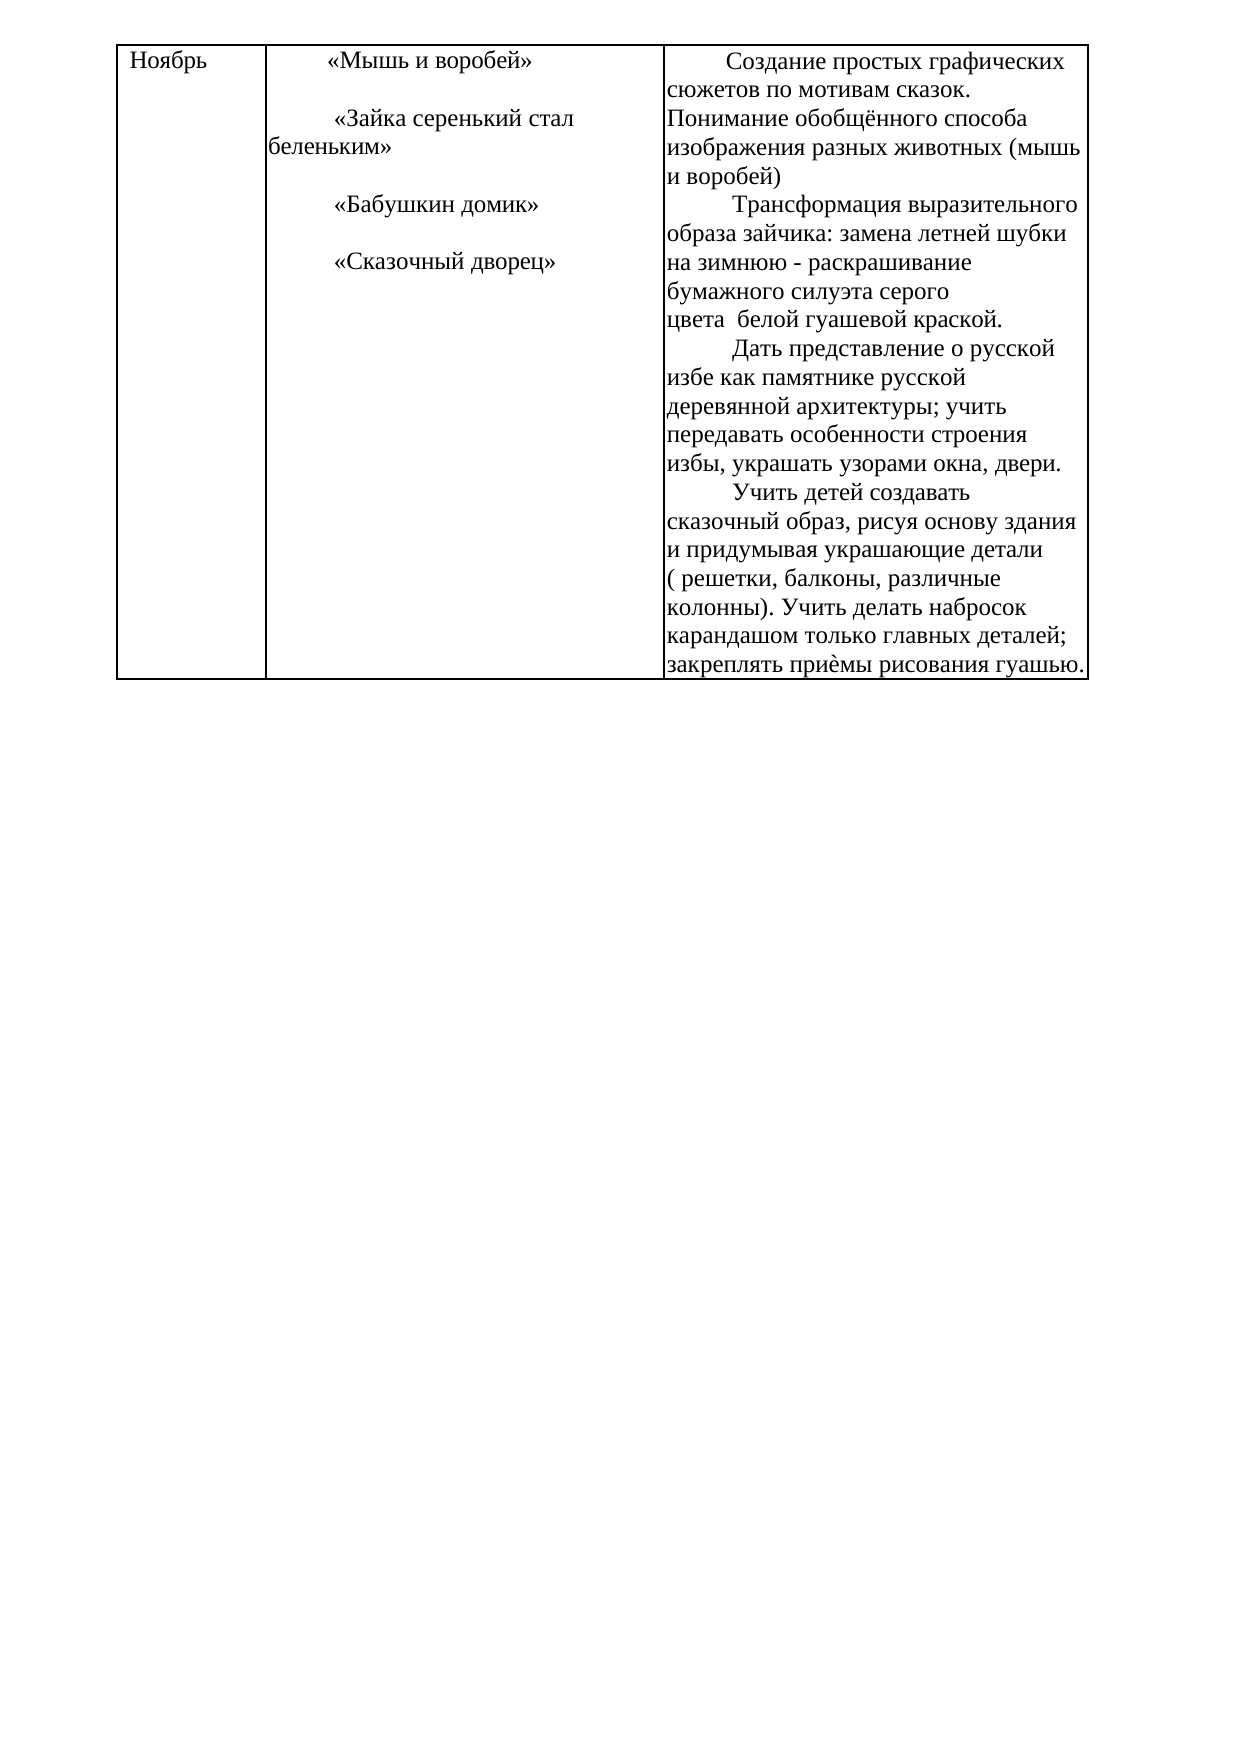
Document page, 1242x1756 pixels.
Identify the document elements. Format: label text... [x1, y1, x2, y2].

table_cell Создание простых графических сюжетов по мотивам сказок. Понимание обобщённого способа изображения разных животных (мышь и воробей) Трансформация выразительного образа зайчика: замена летней шубки на зимнюю - раскрашивание бумажного силуэта серого цвета белой гуашевой краской. Дать представление о русской избе как памятнике русской деревянной архитектуры; учить передавать особенности строения избы, украшать узорами окна, двери. Учить детей создавать сказочный образ, рисуя основу здания и придумывая украшающие детали ( решетки, балконы, различные колонны). Учить делать набросок карандашом только главных деталей; закреплять приѐмы рисования гуашью. [665, 46, 1087, 678]
table_cell «Мышь и воробей» «Зайка серенький стал беленьким» «Бабушкин домик» «Сказочный дворец» [267, 46, 663, 678]
table_cell Ноябрь [118, 46, 265, 678]
